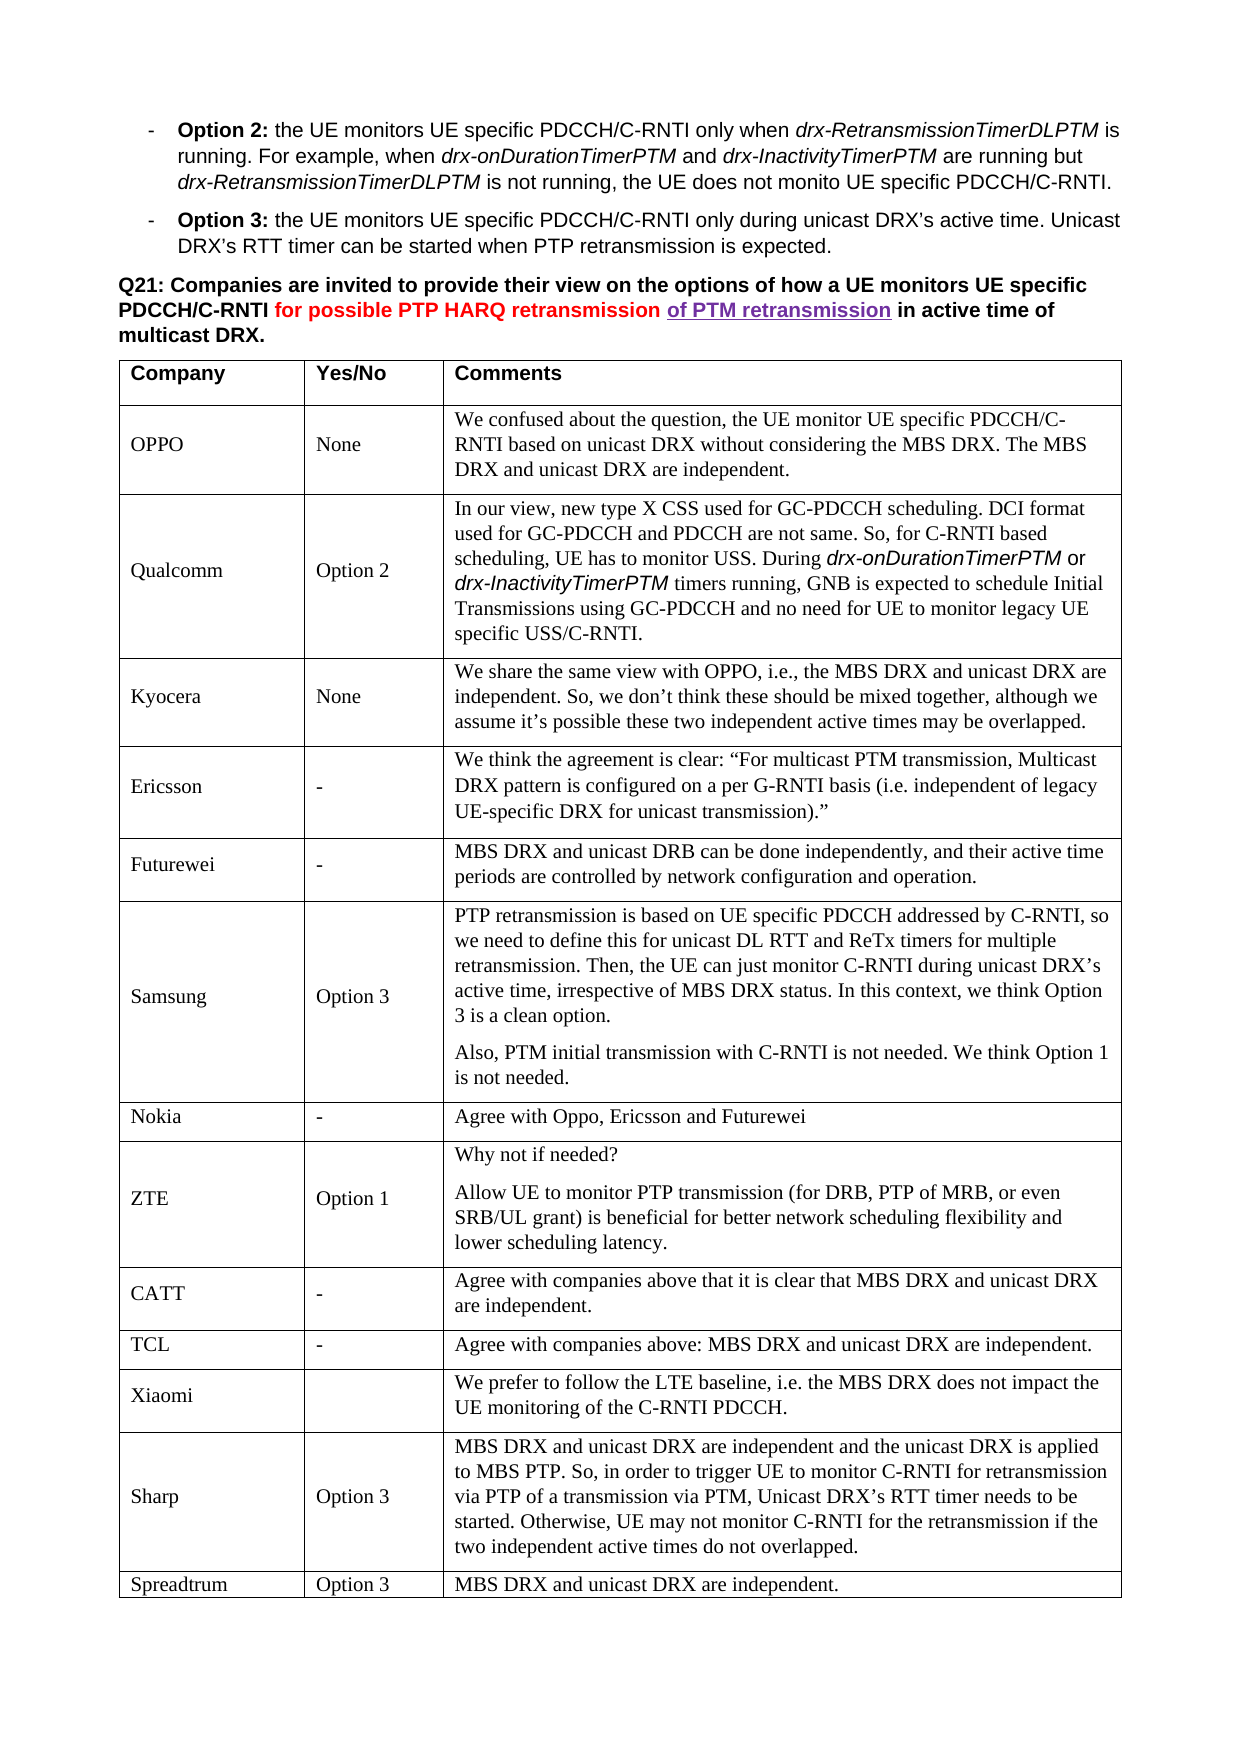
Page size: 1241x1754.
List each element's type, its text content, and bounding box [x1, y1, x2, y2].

table_cell MBS DRX and unicast DRX are independent and the unicast DRX is applied to MBS PTP. So, in order to trigger UE to monitor C-RNTI for retransmission via PTP of a transmission via PTM, Unicast DRX’s RTT timer needs to be started. Otherwise, UE may not monitor C-RNTI for the retransmission if the two independent active times do not overlapped. [444, 1433, 1121, 1571]
table_cell Ericsson [120, 747, 304, 837]
table_cell Futurewei [120, 839, 304, 901]
table_cell Nokia [120, 1103, 304, 1141]
table_cell Option 3 [305, 1572, 443, 1597]
table_cell Option 2 [305, 495, 443, 657]
table_cell - [305, 839, 443, 901]
table_cell Kyocera [120, 659, 304, 746]
table_cell None [305, 659, 443, 746]
table_cell CATT [120, 1268, 304, 1330]
table_cell - [305, 747, 443, 837]
table_cell Why not if needed? Allow UE to monitor PTP transmission (for DRB, PTP of MRB, or even SRB/UL grant) is beneficial for better network scheduling flexibility and lower scheduling latency. [444, 1142, 1121, 1267]
table_cell Qualcomm [120, 495, 304, 657]
table_cell In our view, new type X CSS used for GC-PDCCH scheduling. DCI format used for GC-PDCCH and PDCCH are not same. So, for C-RNTI based scheduling, UE has to monitor USS. During drx-onDurationTimerPTM or drx-InactivityTimerPTM timers running, GNB is expected to schedule Initial Transmissions using GC-PDCCH and no need for UE to monitor legacy UE specific USS/C-RNTI. [444, 495, 1121, 657]
table_cell Samsung [120, 902, 304, 1102]
table_cell We share the same view with OPPO, i.e., the MBS DRX and unicast DRX are independent. So, we don’t think these should be mixed together, although we assume it’s possible these two independent active times may be overlapped. [444, 659, 1121, 746]
table_cell None [305, 406, 443, 494]
table_cell ZTE [120, 1142, 304, 1267]
table_header Comments [444, 361, 1121, 405]
table_cell We confused about the question, the UE monitor UE specific PDCCH/C-RNTI based on unicast DRX without considering the MBS DRX. The MBS DRX and unicast DRX are independent. [444, 406, 1121, 494]
table_cell Sharp [120, 1433, 304, 1571]
table_cell [305, 1370, 443, 1432]
table_cell - [305, 1331, 443, 1369]
table_cell Option 1 [305, 1142, 443, 1267]
table_cell Agree with companies above: MBS DRX and unicast DRX are independent. [444, 1331, 1121, 1369]
text Q21: Companies are invited to provide their view on the options of how a UE monitors UE specific PDCCH/C-RNTI for possible PTP HARQ retransmission of PTM retransmission in active time of multicast DRX. [118, 272, 1122, 347]
table_cell Xiaomi [120, 1370, 304, 1432]
table_cell Agree with Oppo, Ericsson and Futurewei [444, 1103, 1121, 1141]
table_header Yes/No [305, 361, 443, 405]
table_cell - [305, 1103, 443, 1141]
table_cell MBS DRX and unicast DRB can be done independently, and their active time periods are controlled by network configuration and operation. [444, 839, 1121, 901]
table_header Company [120, 361, 304, 405]
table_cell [444, 1572, 1121, 1597]
table_cell OPPO [120, 406, 304, 494]
table_cell PTP retransmission is based on UE specific PDCCH addressed by C-RNTI, so we need to define this for unicast DL RTT and ReTx timers for multiple retransmission. Then, the UE can just monitor C-RNTI during unicast DRX’s active time, irrespective of MBS DRX status. In this context, we think Option 3 is a clean option. Also, PTM initial transmission with C-RNTI is not needed. We think Option 1 is not needed. [444, 902, 1121, 1102]
table_cell Option 3 [305, 1433, 443, 1571]
table_cell Agree with companies above that it is clear that MBS DRX and unicast DRX are independent. [444, 1268, 1121, 1330]
table_cell We prefer to follow the LTE baseline, i.e. the MBS DRX does not impact the UE monitoring of the C-RNTI PDCCH. [444, 1370, 1121, 1432]
table_cell - [305, 1268, 443, 1330]
table_cell Spreadtrum [120, 1572, 304, 1597]
table_cell We think the agreement is clear: “For multicast PTM transmission, Multicast DRX pattern is configured on a per G-RNTI basis (i.e. independent of legacy UE-specific DRX for unicast transmission).” [444, 747, 1121, 837]
text - Option 2: the UE monitors UE specific PDCCH/C-RNTI only when drx-RetransmissionTimerDLPTM is running. For example, when drx-onDurationTimerPTM and drx-InactivityTimerPTM are running but drx-RetransmissionTimerDLPTM is not running, the UE does not monito UE specific PDCCH/C-RNTI. [148, 118, 1122, 194]
table_cell Option 3 [305, 902, 443, 1102]
text - Option 3: the UE monitors UE specific PDCCH/C-RNTI only during unicast DRX’s active time. Unicast DRX’s RTT timer can be started when PTP retransmission is expected. [148, 208, 1122, 258]
table_cell TCL [120, 1331, 304, 1369]
